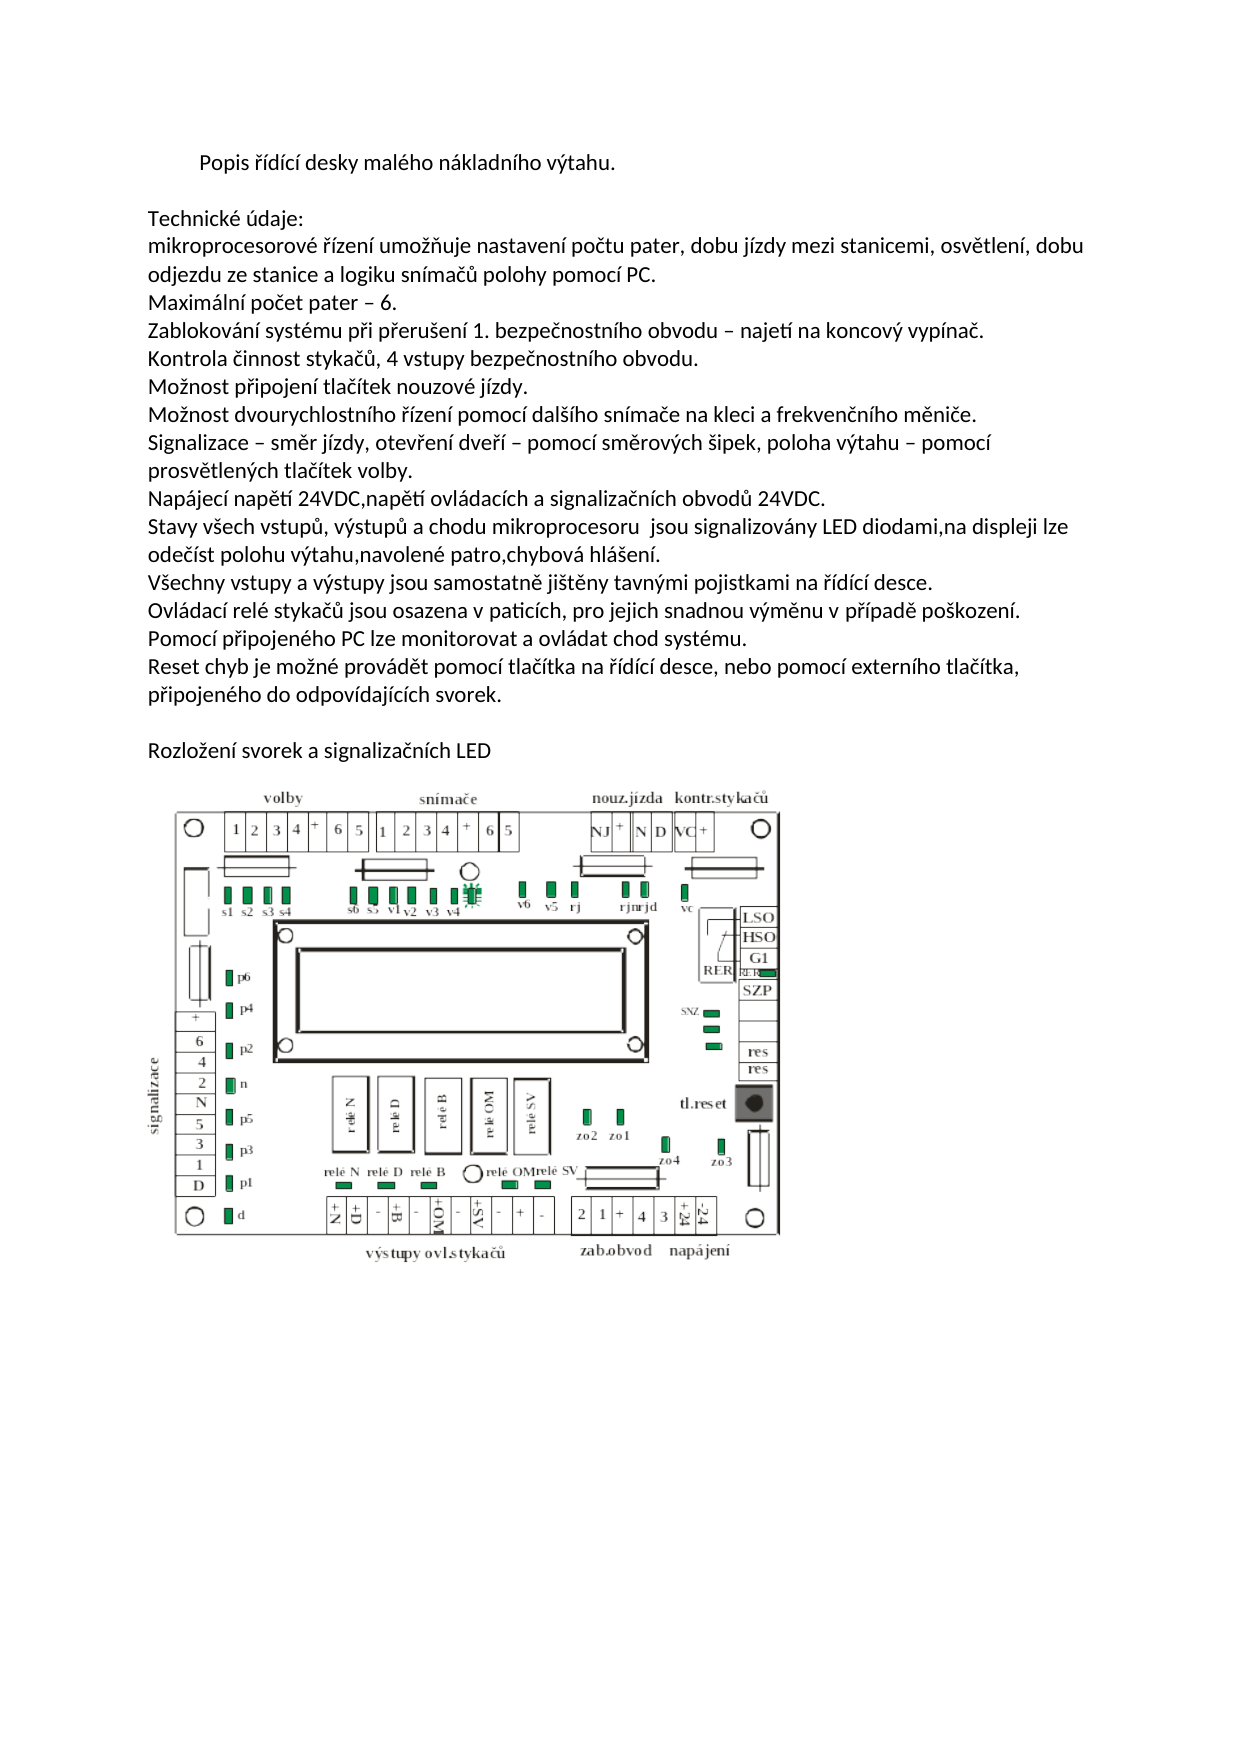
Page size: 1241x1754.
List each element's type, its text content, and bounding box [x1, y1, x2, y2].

text Možnost dvourychlostního řízení pomocí dalšího snímače na kleci a frekvenčního měniče. [148, 400, 1093, 428]
text Pomocí připojeného PC lze monitorovat a ovládat chod systému. [148, 624, 1093, 652]
text Maximální počet pater – 6. [148, 288, 1093, 316]
text Možnost připojení tlačítek nouzové jízdy. [148, 372, 1093, 400]
text Popis řídící desky malého nákladního výtahu. [148, 148, 1093, 176]
text Stavy všech vstupů, výstupů a chodu mikroprocesoru jsou signalizovány LED diodami,na displeji lze odečíst polohu výtahu,navolené patro,chybová hlášení. [148, 512, 1093, 568]
text Reset chyb je možné provádět pomocí tlačítka na řídící desce, nebo pomocí externího tlačítka, připojeného do odpovídajících svorek. [148, 652, 1093, 708]
text mikroprocesorové řízení umožňuje nastavení počtu pater, dobu jízdy mezi stanicemi, osvětlení, dobu odjezdu ze stanice a logiku snímačů polohy pomocí PC. [148, 232, 1093, 288]
text Technické údaje: [148, 204, 1093, 232]
text Signalizace – směr jízdy, otevření dveří – pomocí směrových šipek, poloha výtahu – pomocí prosvětlených tlačítek volby. [148, 428, 1093, 484]
text Kontrola činnost stykačů, 4 vstupy bezpečnostního obvodu. [148, 344, 1093, 372]
text Ovládací relé stykačů jsou osazena v paticích, pro jejich snadnou výměnu v případě poškození. [148, 596, 1093, 624]
text Zablokování systému při přerušení 1. bezpečnostního obvodu – najetí na koncový vypínač. [148, 316, 1093, 344]
text Rozložení svorek a signalizačních LED [148, 736, 1093, 764]
text Všechny vstupy a výstupy jsou samostatně jištěny tavnými pojistkami na řídící desce. [148, 568, 1093, 596]
text Napájecí napětí 24VDC,napětí ovládacích a signalizačních obvodů 24VDC. [148, 484, 1093, 512]
